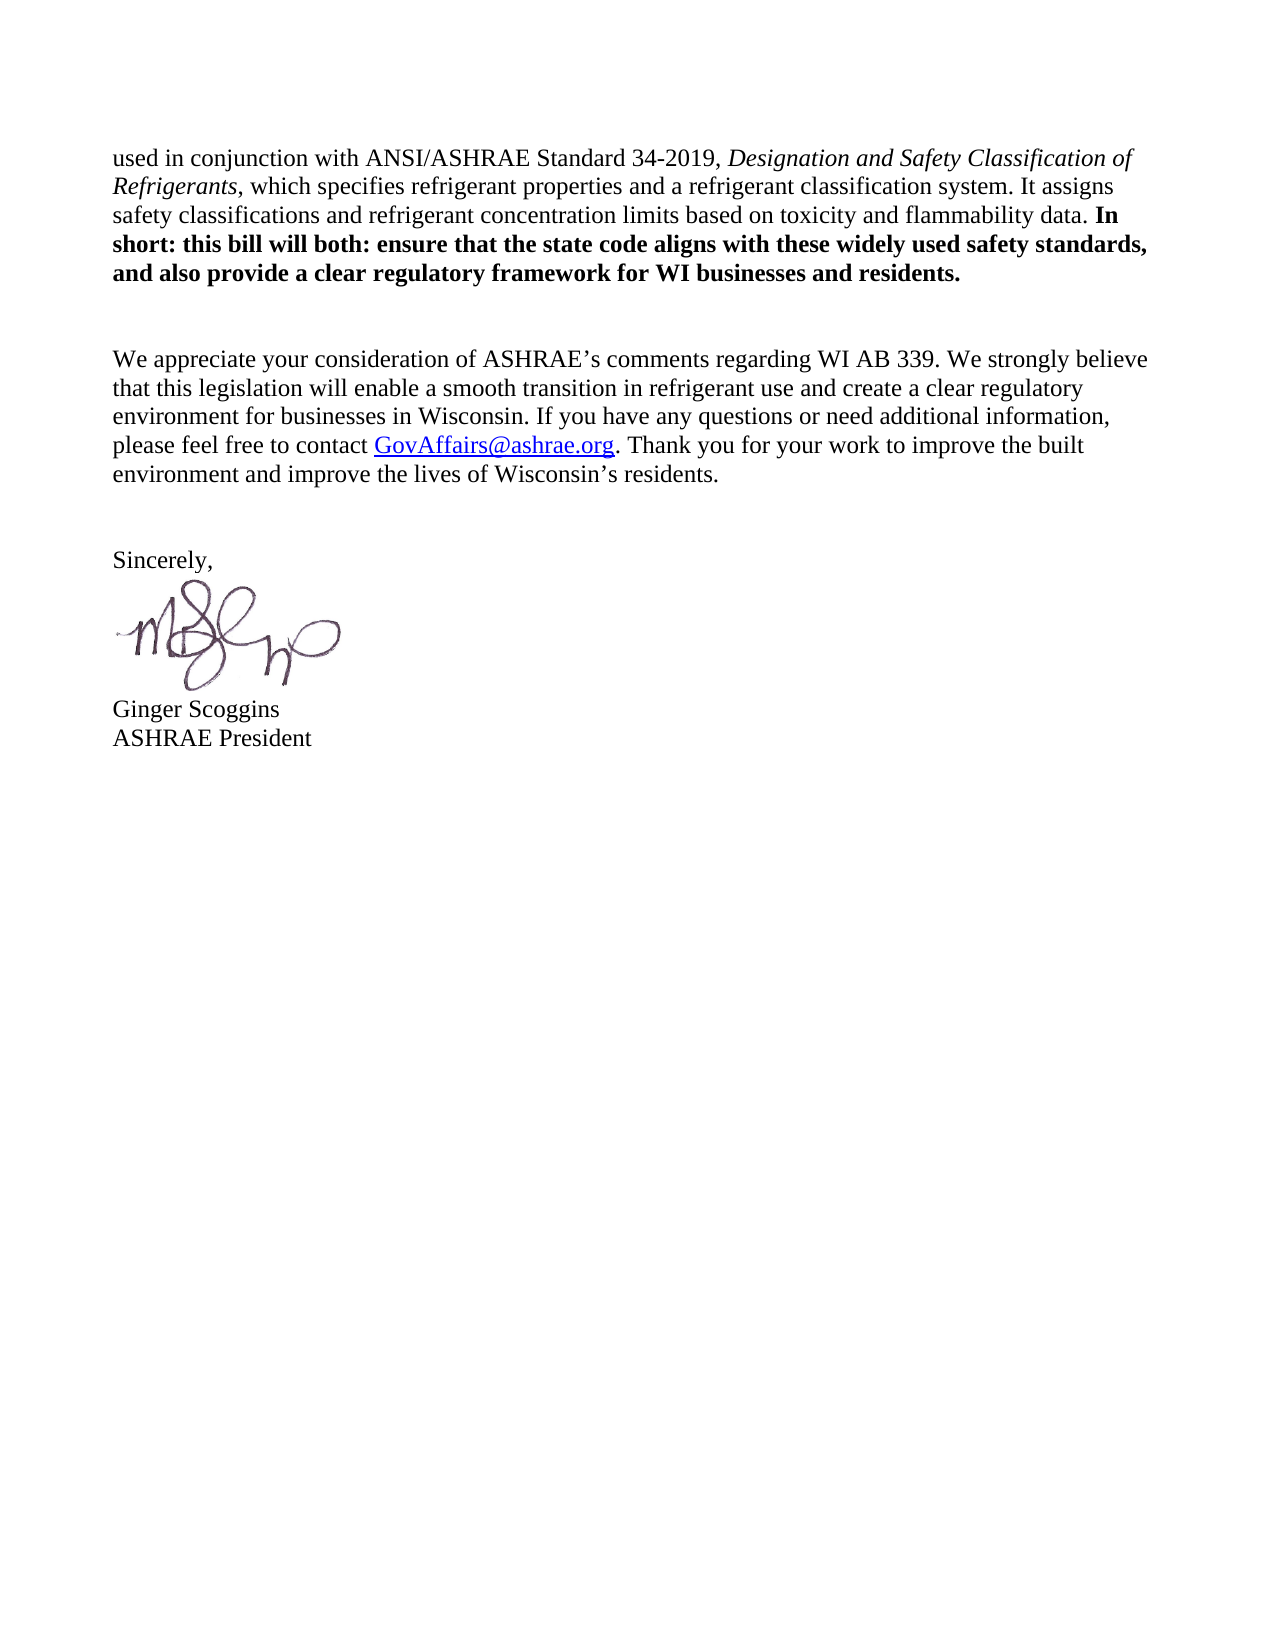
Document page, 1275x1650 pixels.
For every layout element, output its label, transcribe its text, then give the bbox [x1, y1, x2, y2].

text ASHRAE President [112, 723, 1162, 752]
text Sincerely, [112, 545, 1162, 574]
text We appreciate your consideration of ASHRAE’s comments regarding WI AB 339. We strongly believe that this legislation will enable a smooth transition in refrigerant use and create a clear regulatory environment for businesses in Wisconsin. If you have any questions or need additional information, please feel free to contact GovAffairs@ashrae.org. Thank you for your work to improve the built environment and improve the lives of Wisconsin’s residents. [112, 344, 1162, 488]
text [112, 143, 1162, 286]
text Ginger Scoggins [112, 694, 1162, 723]
picture [112, 573, 346, 695]
